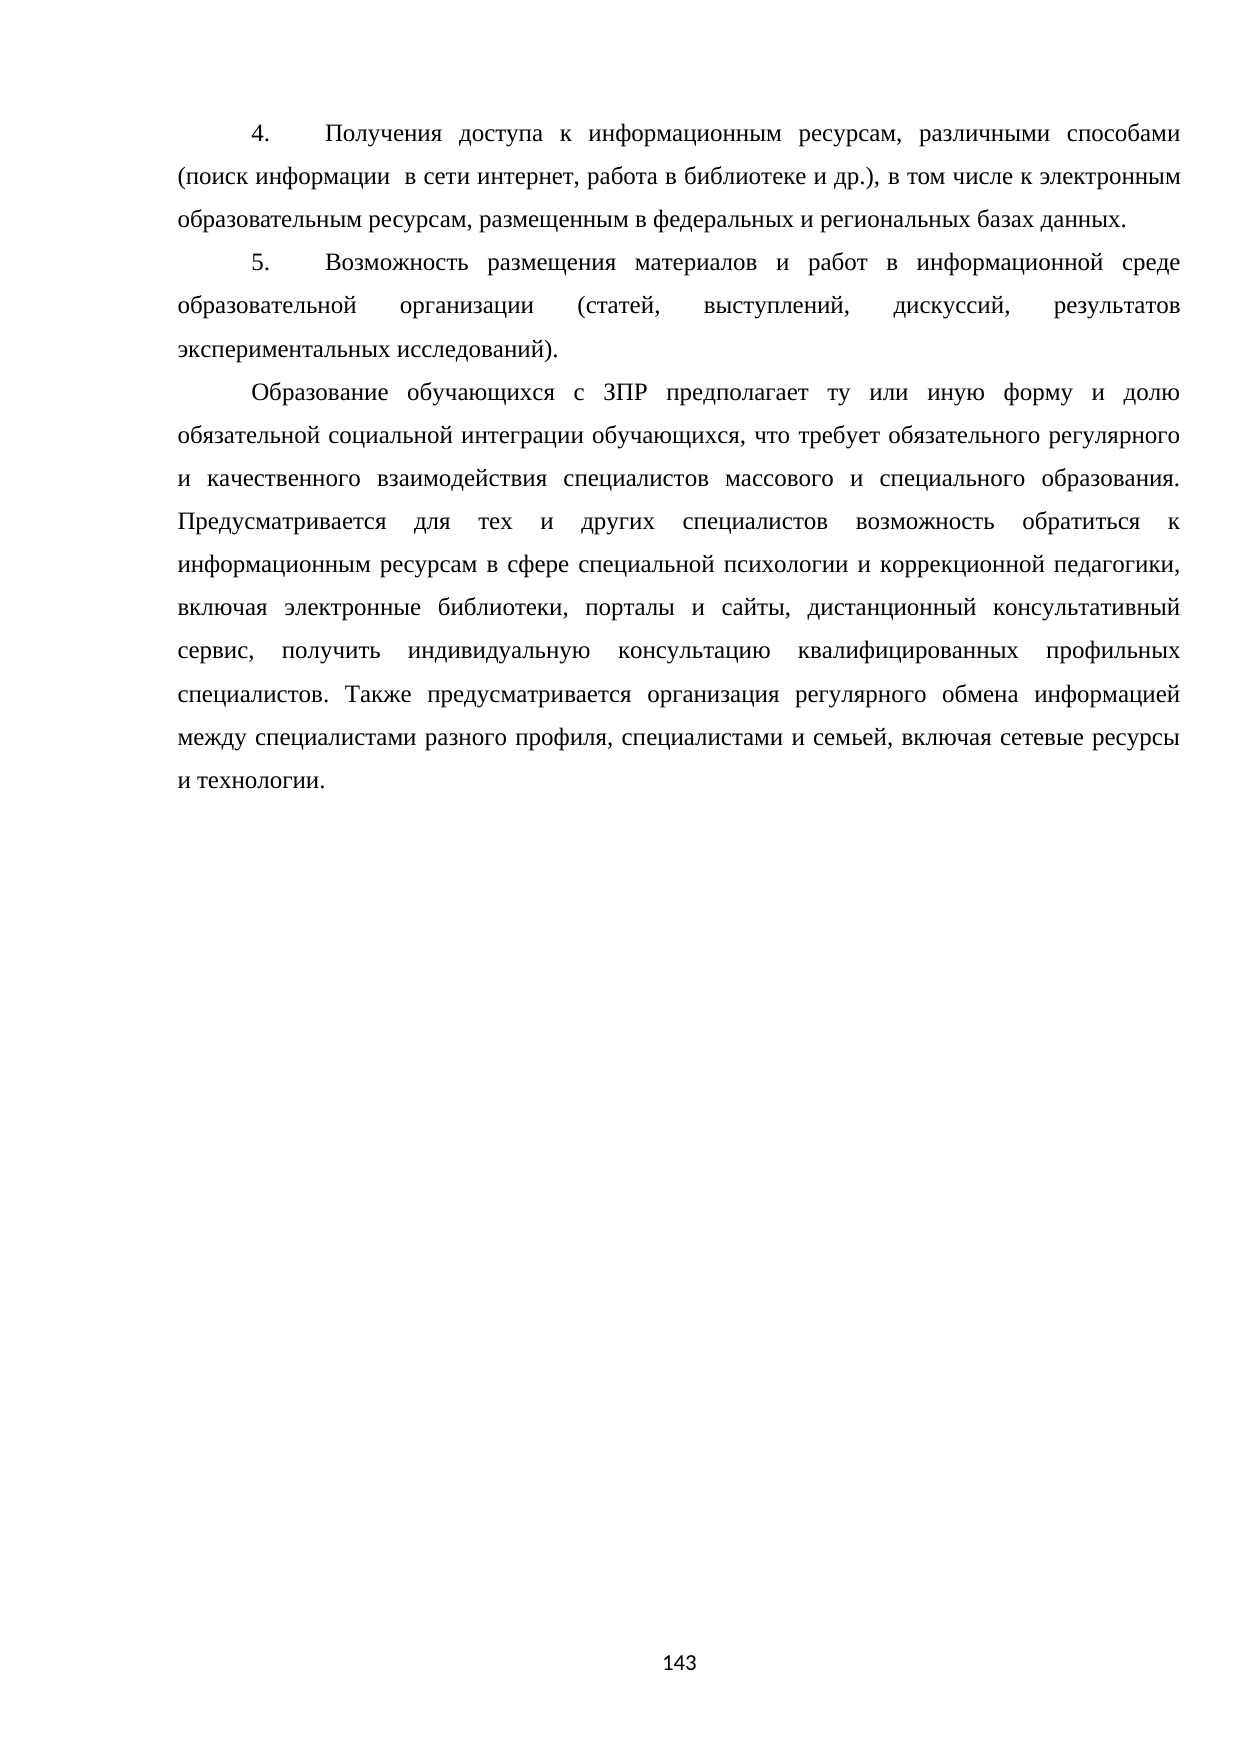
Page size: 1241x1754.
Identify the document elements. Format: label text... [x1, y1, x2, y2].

text Образование обучающихся с ЗПР предполагает ту или иную форму и долю обязательной социальной интеграции обучающихся, что требует обязательного регулярного и качественного взаимодействия специалистов массового и специального образования. Предусматривается для тех и других специалистов возможность обратиться к информационным ресурсам в сфере специальной психологии и коррекционной педагогики, включая электронные библиотеки, порталы и сайты, дистанционный консультативный сервис, получить индивидуальную консультацию квалифицированных профильных специалистов. Также предусматривается организация регулярного обмена информацией между специалистами разного профиля, специалистами и семьей, включая сетевые ресурсы и технологии. [177, 377, 1181, 794]
list Возможность размещения материалов и работ в информационной среде образовательной организации (статей, выступлений, дискуссий, результатов экспериментальных исследований). [177, 247, 1181, 362]
list Получения доступа к информационным ресурсам, различными способами (поиск информации в сети интернет, работа в библиотеке и др.), в том числе к электронным образовательным ресурсам, размещенным в федеральных и региональных базах данных. [177, 118, 1181, 233]
